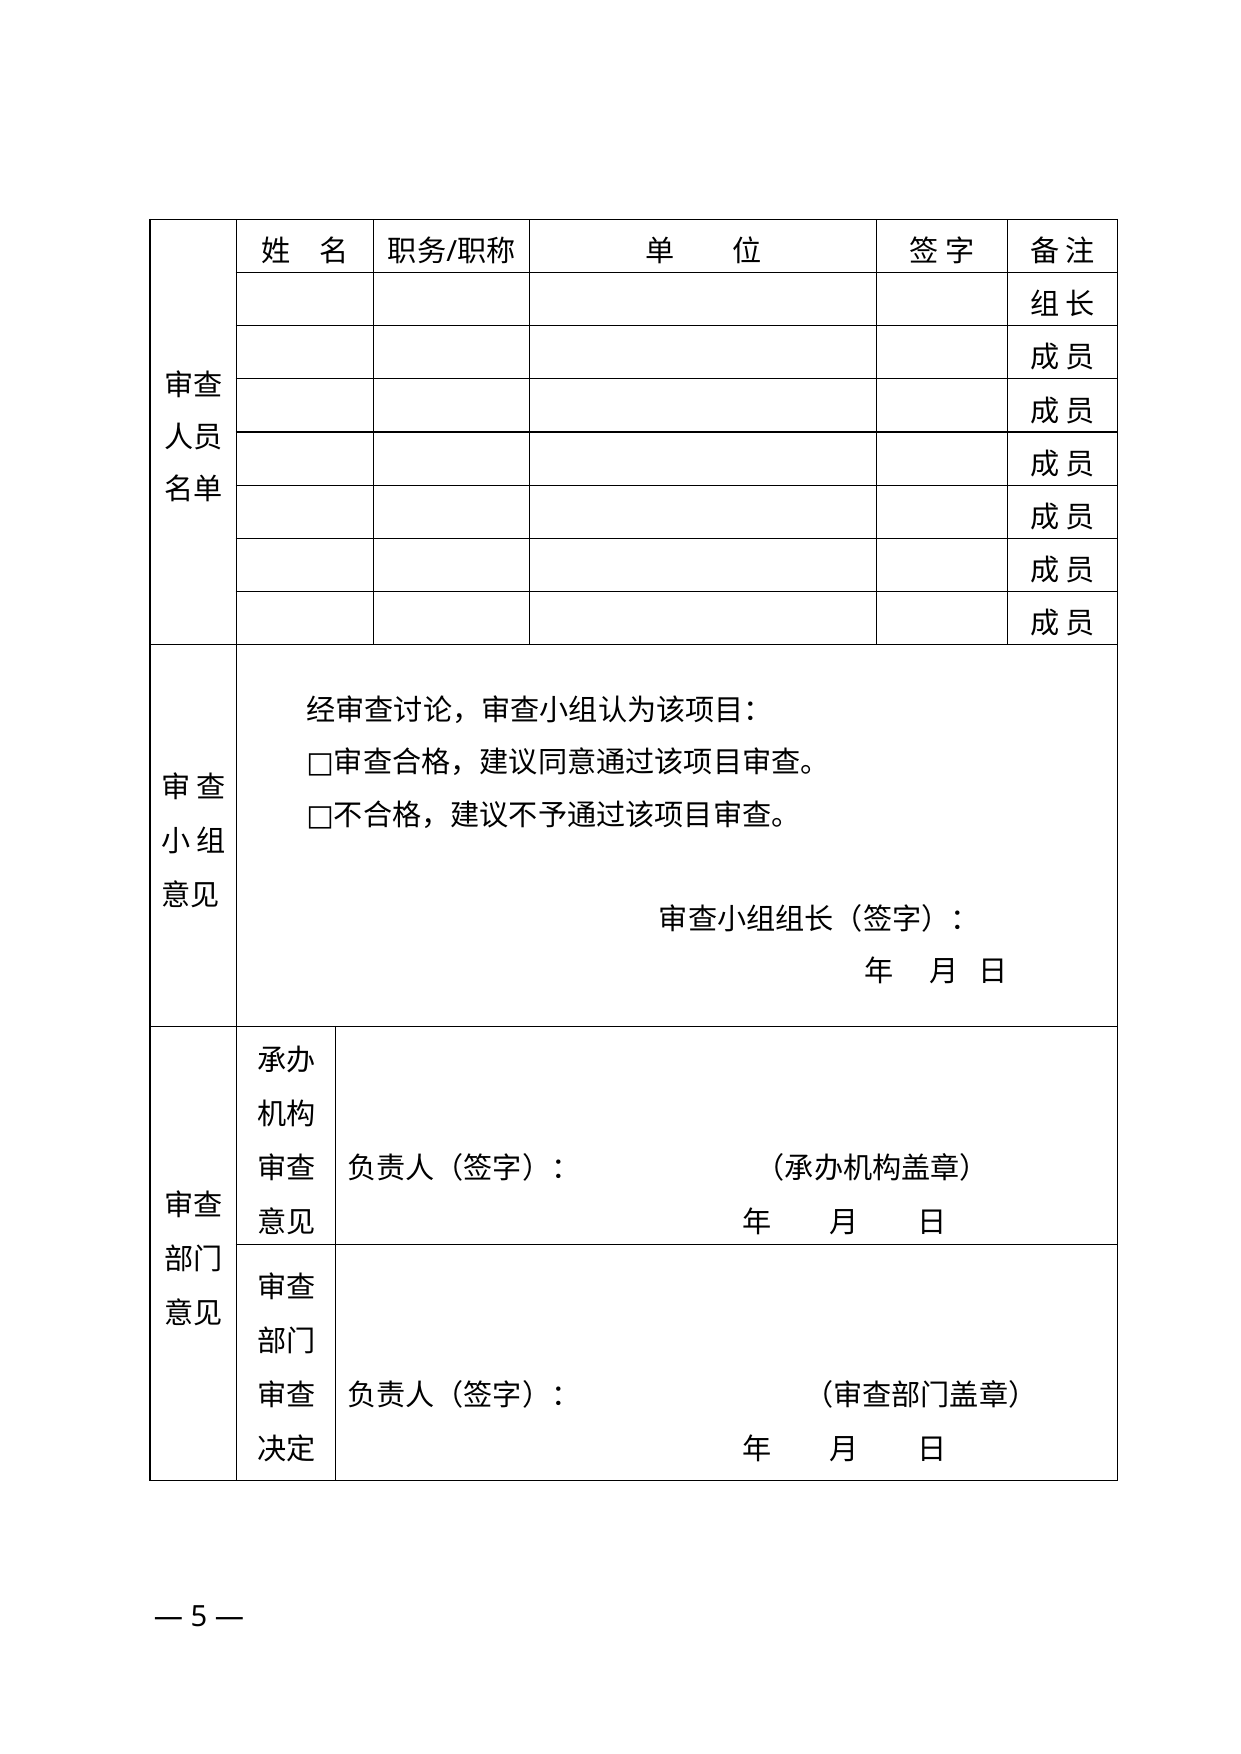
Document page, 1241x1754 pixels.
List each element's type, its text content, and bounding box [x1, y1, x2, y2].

table_cell [237, 433, 373, 484]
table_cell 组 长 [1008, 273, 1117, 325]
table_cell [237, 379, 373, 431]
table_cell [374, 592, 529, 644]
table_header 备 注 [1008, 220, 1117, 272]
table_cell [530, 592, 876, 644]
table_cell [374, 539, 529, 591]
table_cell 审查小组意见 [151, 645, 236, 1026]
table_cell 经审查讨论，审查小组认为该项目： □审查合格，建议同意通过该项目审查。 □不合格，建议不予通过该项目审查。 审查小组组长（签字）： 年 月 日 [237, 645, 1117, 1026]
table_cell 成 员 [1008, 592, 1117, 644]
table_cell 审查部门意见 [151, 1027, 236, 1480]
table_cell [877, 433, 1007, 484]
table_cell [237, 592, 373, 644]
table_header 单 位 [530, 220, 876, 272]
table_cell [237, 326, 373, 378]
table_cell [877, 273, 1007, 325]
table_cell 成 员 [1008, 486, 1117, 538]
table_cell [374, 486, 529, 538]
table_cell [877, 592, 1007, 644]
table_header 审查人员名单 [151, 220, 236, 644]
table_cell [374, 379, 529, 431]
table_cell [530, 273, 876, 325]
table_cell [237, 539, 373, 591]
table_cell 成 员 [1008, 539, 1117, 591]
table_cell [530, 326, 876, 378]
table_cell 成 员 [1008, 326, 1117, 378]
table_header 姓 名 [237, 220, 373, 272]
table_cell 成 员 [1008, 433, 1117, 484]
table_cell 审查部门审查决定 [237, 1245, 335, 1480]
table_cell 负责人（签字）： （承办机构盖章） 年 月 日 [336, 1027, 1117, 1243]
table_cell [877, 486, 1007, 538]
table_cell [877, 379, 1007, 431]
table_cell [877, 326, 1007, 378]
table_cell [237, 273, 373, 325]
table_cell [374, 326, 529, 378]
table_cell [877, 539, 1007, 591]
table_cell [374, 433, 529, 484]
table_cell [530, 486, 876, 538]
table_cell 负责人（签字）： （审查部门盖章） 年 月 日 [336, 1245, 1117, 1480]
table_cell 承办机构审查意见 [237, 1027, 335, 1243]
table_header 职务/职称 [374, 220, 529, 272]
table_header 签 字 [877, 220, 1007, 272]
table_cell [530, 433, 876, 484]
table_cell [530, 379, 876, 431]
table_cell 成 员 [1008, 379, 1117, 431]
table_cell [237, 486, 373, 538]
table_cell [530, 539, 876, 591]
table_cell [374, 273, 529, 325]
